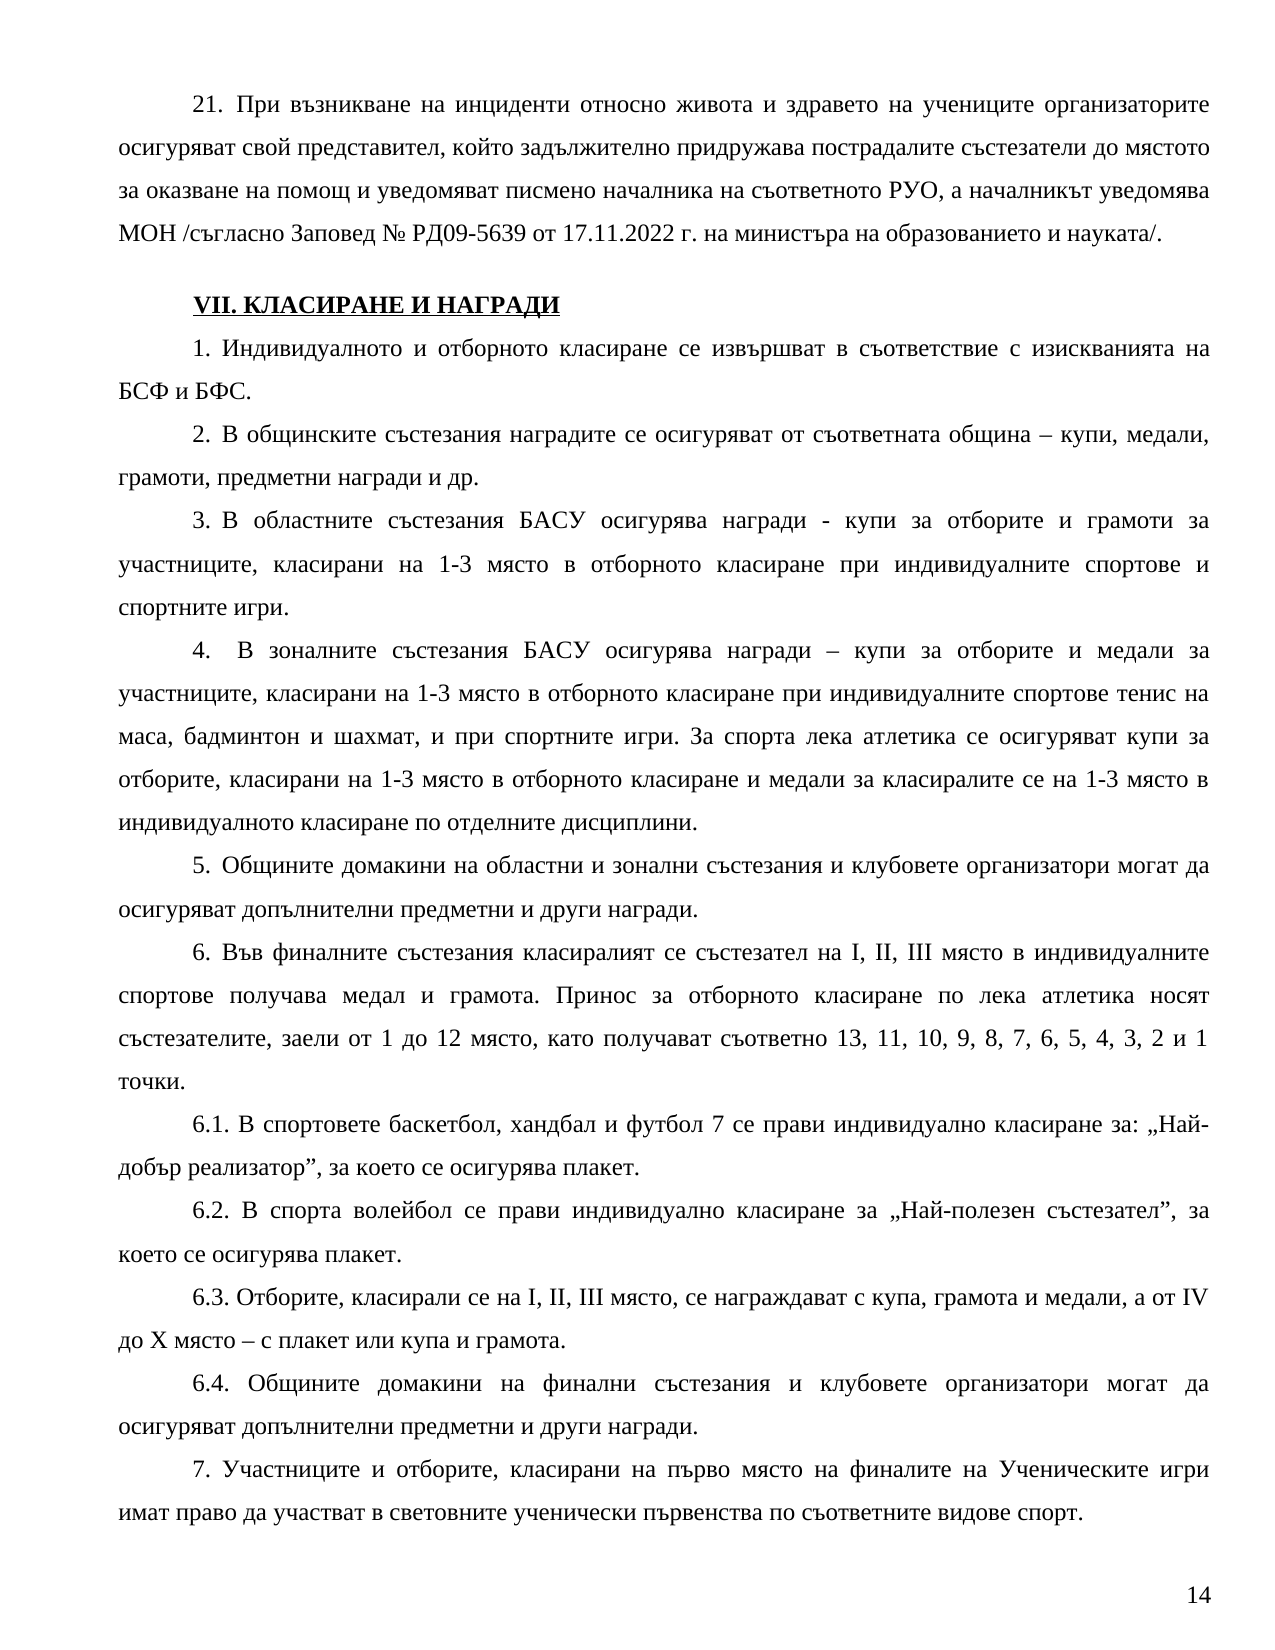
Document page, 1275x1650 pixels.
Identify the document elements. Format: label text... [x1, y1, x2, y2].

list Във финалните състезания класиралият се състезател на І, ІІ, ІІІ място в индивидуалните спортове получава медал и грамота. Принос за отборното класиране по лека атлетика носят състезателите, заели от 1 до 12 място, като получават съответно 13, 11, 10, 9, 8, 7, 6, 5, 4, 3, 2 и 1 точки. [118, 937, 1211, 1095]
list VII. КЛАСИРАНЕ И НАГРАДИ [193, 290, 1211, 319]
list Индивидуалното и отборното класиране се извършват в съответствие с изискванията на БСФ и БФС. [118, 333, 1211, 405]
list В общинските състезания наградите се осигуряват от съответната община – купи, медали, грамоти, предметни награди и др. [118, 419, 1211, 491]
list В зоналните състезания БАСУ осигурява награди – купи за отборите и медали за участниците, класирани на 1-3 място в отборното класиране при индивидуалните спортове тенис на маса, бадминтон и шахмат, и при спортните игри. За спорта лека атлетика се осигуряват купи за отборите, класирани на 1-3 място в отборното класиране и медали за класиралите се на 1-3 място в индивидуалното класиране по отделните дисциплини. [118, 635, 1211, 836]
list Участниците и отборите, класирани на първо място на финалите на Ученическите игри имат право да участват в световните ученически първенства по съответните видове спорт. [118, 1454, 1211, 1526]
list В областните състезания БАСУ осигурява награди - купи за отборите и грамоти за участниците, класирани на 1-3 място в отборното класиране при индивидуалните спортове и спортните игри. [118, 506, 1211, 621]
list Общините домакини на областни и зонални състезания и клубовете организатори могат да осигуряват допълнителни предметни и други награди. [118, 851, 1211, 922]
text 6.1. В спортовете баскетбол, хандбал и футбол 7 се прави индивидуално класиране за: „Най-добър реализатор”, за което се осигурява плакет. [118, 1109, 1211, 1181]
list При възникване на инциденти относно живота и здравето на учениците организаторите осигуряват свой представител, който задължително придружава пострадалите състезатели до мястото за оказване на помощ и уведомяват писмено началника на съответното РУО, а началникът уведомява МОН /съгласно Заповед № РД09-5639 от 17.11.2022 г. на министъра на образованието и науката/. [118, 89, 1211, 247]
text 6.4. Общините домакини на финални състезания и клубовете организатори могат да осигуряват допълнителни предметни и други награди. [118, 1368, 1211, 1440]
text 6.2. В спорта волейбол се прави индивидуално класиране за „Най-полезен състезател”, за което се осигурява плакет. [118, 1196, 1211, 1267]
text 6.3. Отборите, класирали се на І, ІІ, ІІІ място, се награждават с купа, грамота и медали, а от ІV до Х място – с плакет или купа и грамота. [118, 1282, 1211, 1354]
